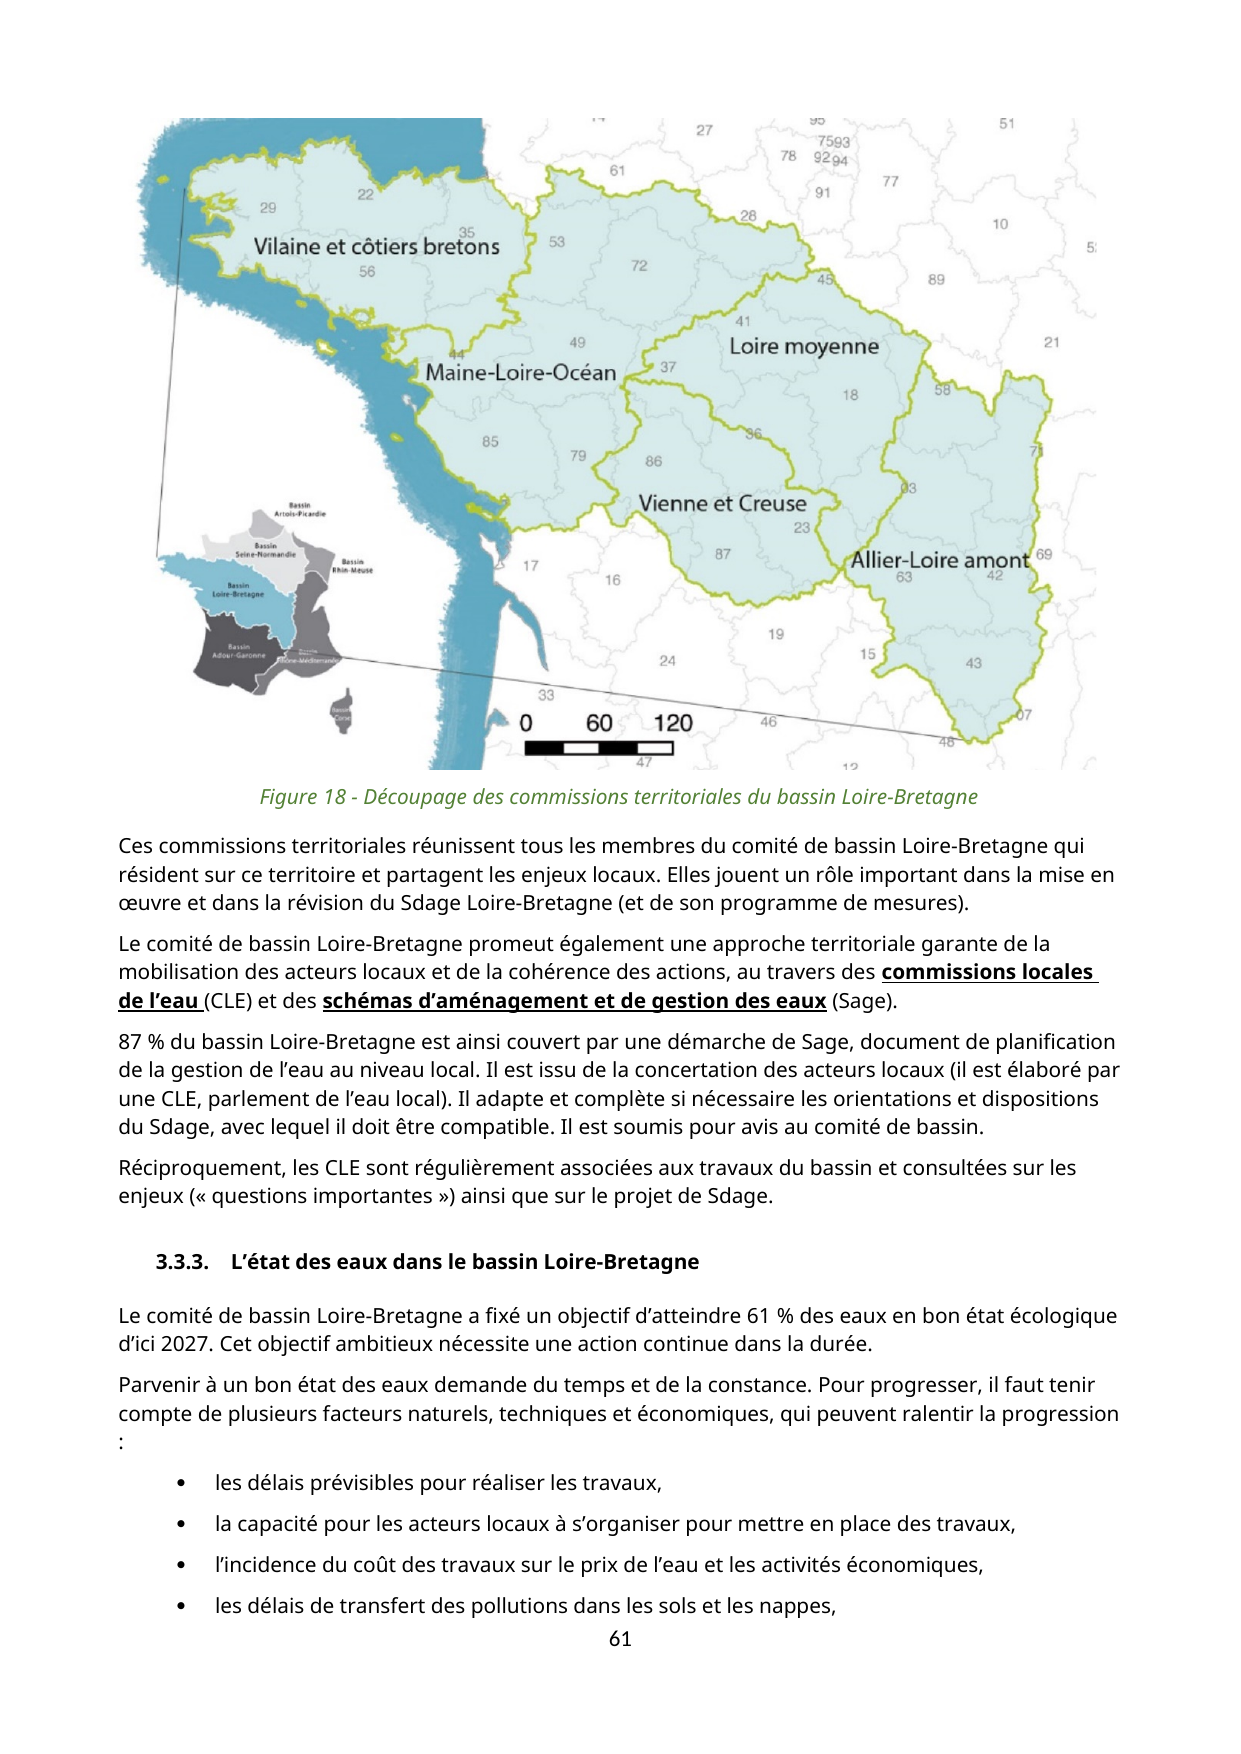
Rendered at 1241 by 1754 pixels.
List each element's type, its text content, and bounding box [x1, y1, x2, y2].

text Le comité de bassin Loire-Bretagne promeut également une approche territoriale garante de la mobilisation des acteurs locaux et de la cohérence des actions, au travers des commissions locales de l’eau (CLE) et des schémas d’aménagement et de gestion des eaux (Sage). [118, 929, 1122, 1014]
picture [118, 118, 1097, 770]
text Réciproquement, les CLE sont régulièrement associées aux travaux du bassin et consultées sur les enjeux (« questions importantes ») ainsi que sur le projet de Sdage. [118, 1153, 1122, 1210]
text les délais prévisibles pour réaliser les travaux, [177, 1468, 1122, 1497]
text Le comité de bassin Loire-Bretagne a fixé un objectif d’atteindre 61 % des eaux en bon état écologique d’ici 2027. Cet objectif ambitieux nécessite une action continue dans la durée. [118, 1301, 1122, 1358]
text L’état des eaux dans le bassin Loire-Bretagne [156, 1247, 1122, 1276]
text 87 % du bassin Loire-Bretagne est ainsi couvert par une démarche de Sage, document de planification de la gestion de l’eau au niveau local. Il est issu de la concertation des acteurs locaux (il est élaboré par une CLE, parlement de l’eau local). Il adapte et complète si nécessaire les orientations et dispositions du Sdage, avec lequel il doit être compatible. Il est soumis pour avis au comité de bassin. [118, 1027, 1122, 1141]
text Parvenir à un bon état des eaux demande du temps et de la constance. Pour progresser, il faut tenir compte de plusieurs facteurs naturels, techniques et économiques, qui peuvent ralentir la progression : [118, 1370, 1122, 1456]
text Figure 18 - Découpage des commissions territoriales du bassin Loire-Bretagne [118, 782, 1122, 810]
text l’incidence du coût des travaux sur le prix de l’eau et les activités économiques, [177, 1550, 1122, 1578]
text la capacité pour les acteurs locaux à s’organiser pour mettre en place des travaux, [177, 1509, 1122, 1537]
text Ces commissions territoriales réunissent tous les membres du comité de bassin Loire-Bretagne qui résident sur ce territoire et partagent les enjeux locaux. Elles jouent un rôle important dans la mise en œuvre et dans la révision du Sdage Loire-Bretagne (et de son programme de mesures). [118, 831, 1122, 917]
text les délais de transfert des pollutions dans les sols et les nappes, [177, 1591, 1122, 1619]
